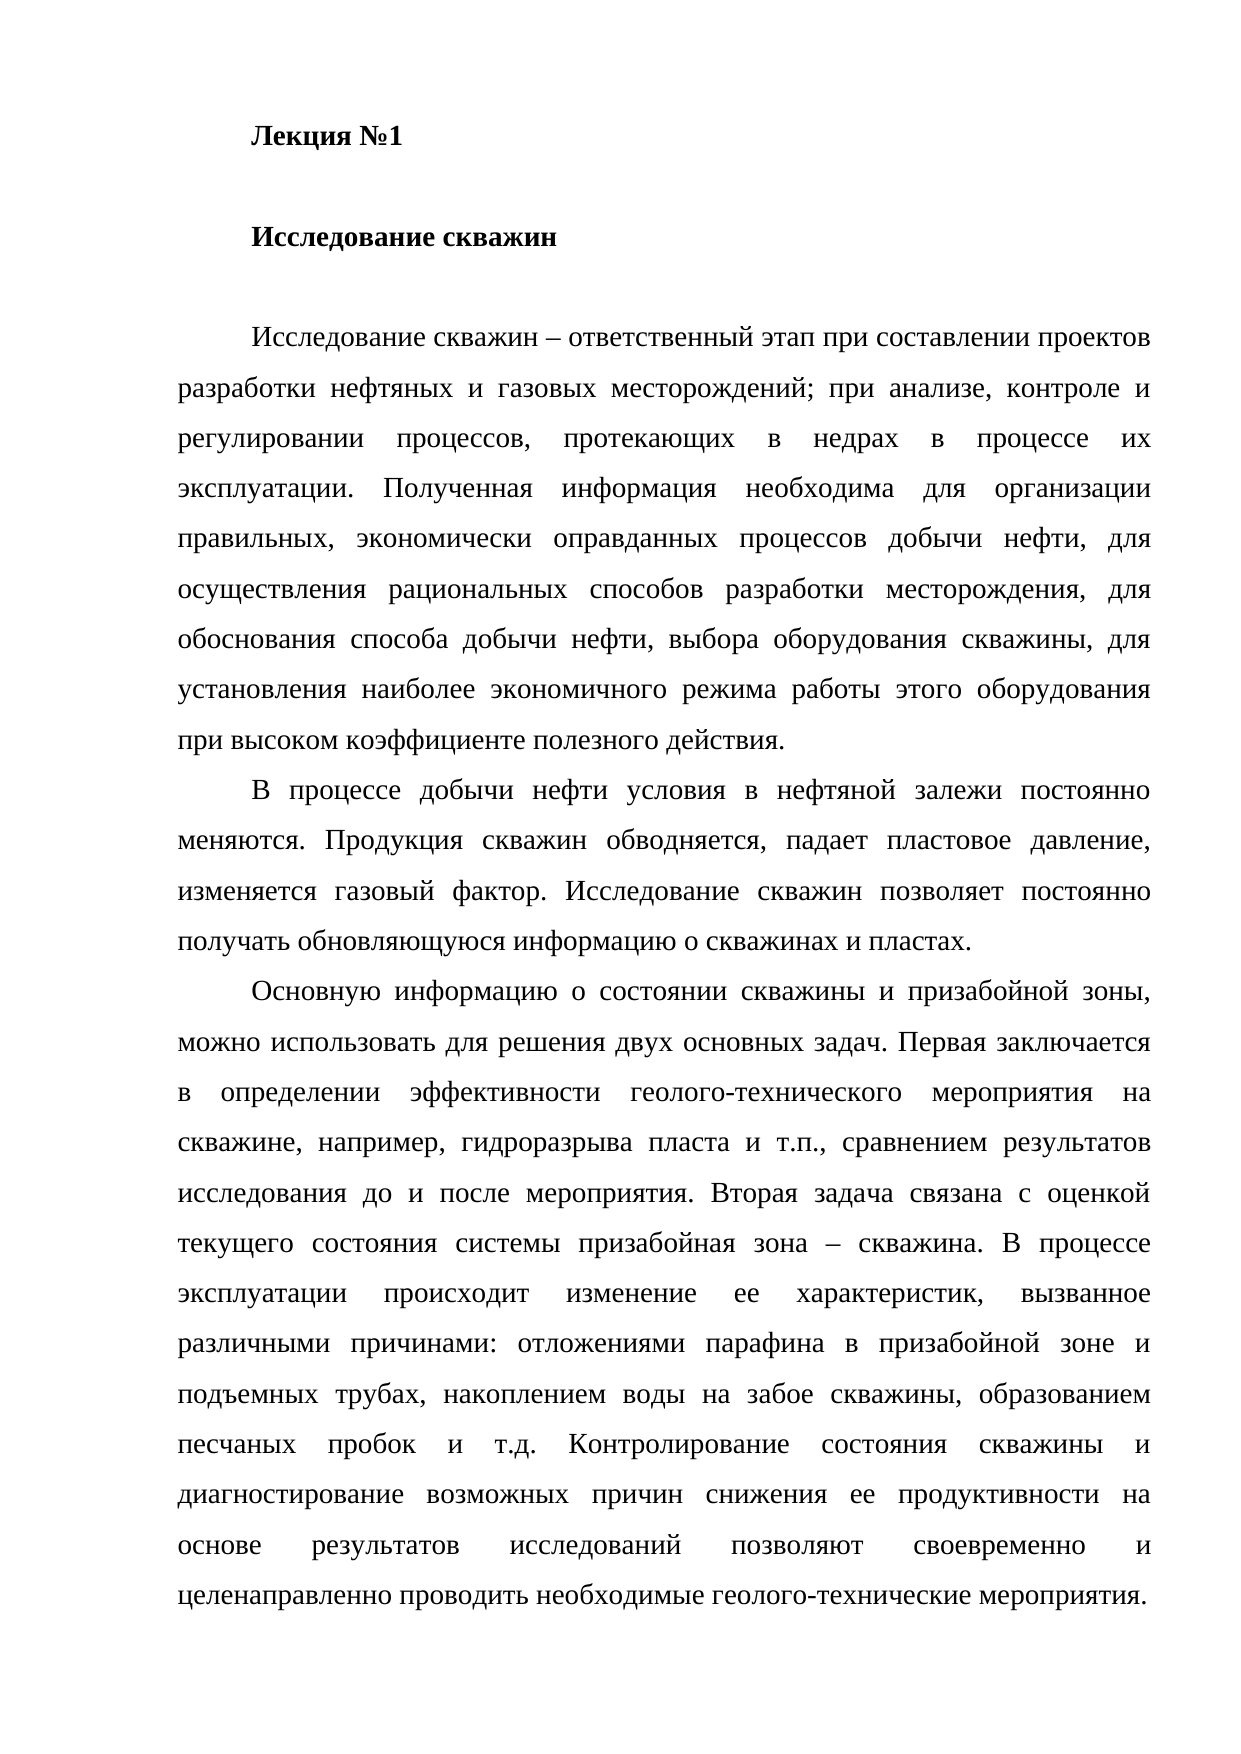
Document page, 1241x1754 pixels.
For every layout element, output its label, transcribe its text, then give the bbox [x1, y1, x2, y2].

text Исследование скважин – ответственный этап при составлении проектов разработки нефтяных и газовых месторождений; при анализе, контроле и регулировании процессов, протекающих в недрах в процессе их эксплуатации. Полученная информация необходима для организации правильных, экономически оправданных процессов добычи нефти, для осуществления рациональных способов разработки месторождения, для обоснования способа добычи нефти, выбора оборудования скважины, для установления наиболее экономичного режима работы этого оборудования при высоком коэффициенте полезного действия. [177, 319, 1152, 755]
title Лекция №1 [177, 118, 1152, 152]
subtitle Исследование скважин [177, 219, 1152, 252]
text Основную информацию о состоянии скважины и призабойной зоны, можно использовать для решения двух основных задач. Первая заключается в определении эффективности геолого-технического мероприятия на скважине, например, гидроразрыва пласта и т.п., сравнением результатов исследования до и после мероприятия. Вторая задача связана с оценкой текущего состояния системы призабойная зона – скважина. В процессе эксплуатации происходит изменение ее характеристик, вызванное различными причинами: отложениями парафина в призабойной зоне и подъемных трубах, накоплением воды на забое скважины, образованием песчаных пробок и т.д. Контролирование состояния скважины и диагностирование возможных причин снижения ее продуктивности на основе результатов исследований позволяют своевременно и целенаправленно проводить необходимые геолого-технические мероприятия. [177, 973, 1152, 1611]
text В процессе добычи нефти условия в нефтяной залежи постоянно меняются. Продукция скважин обводняется, падает пластовое давление, изменяется газовый фактор. Исследование скважин позволяет постоянно получать обновляющуюся информацию о скважинах и пластах. [177, 772, 1152, 957]
